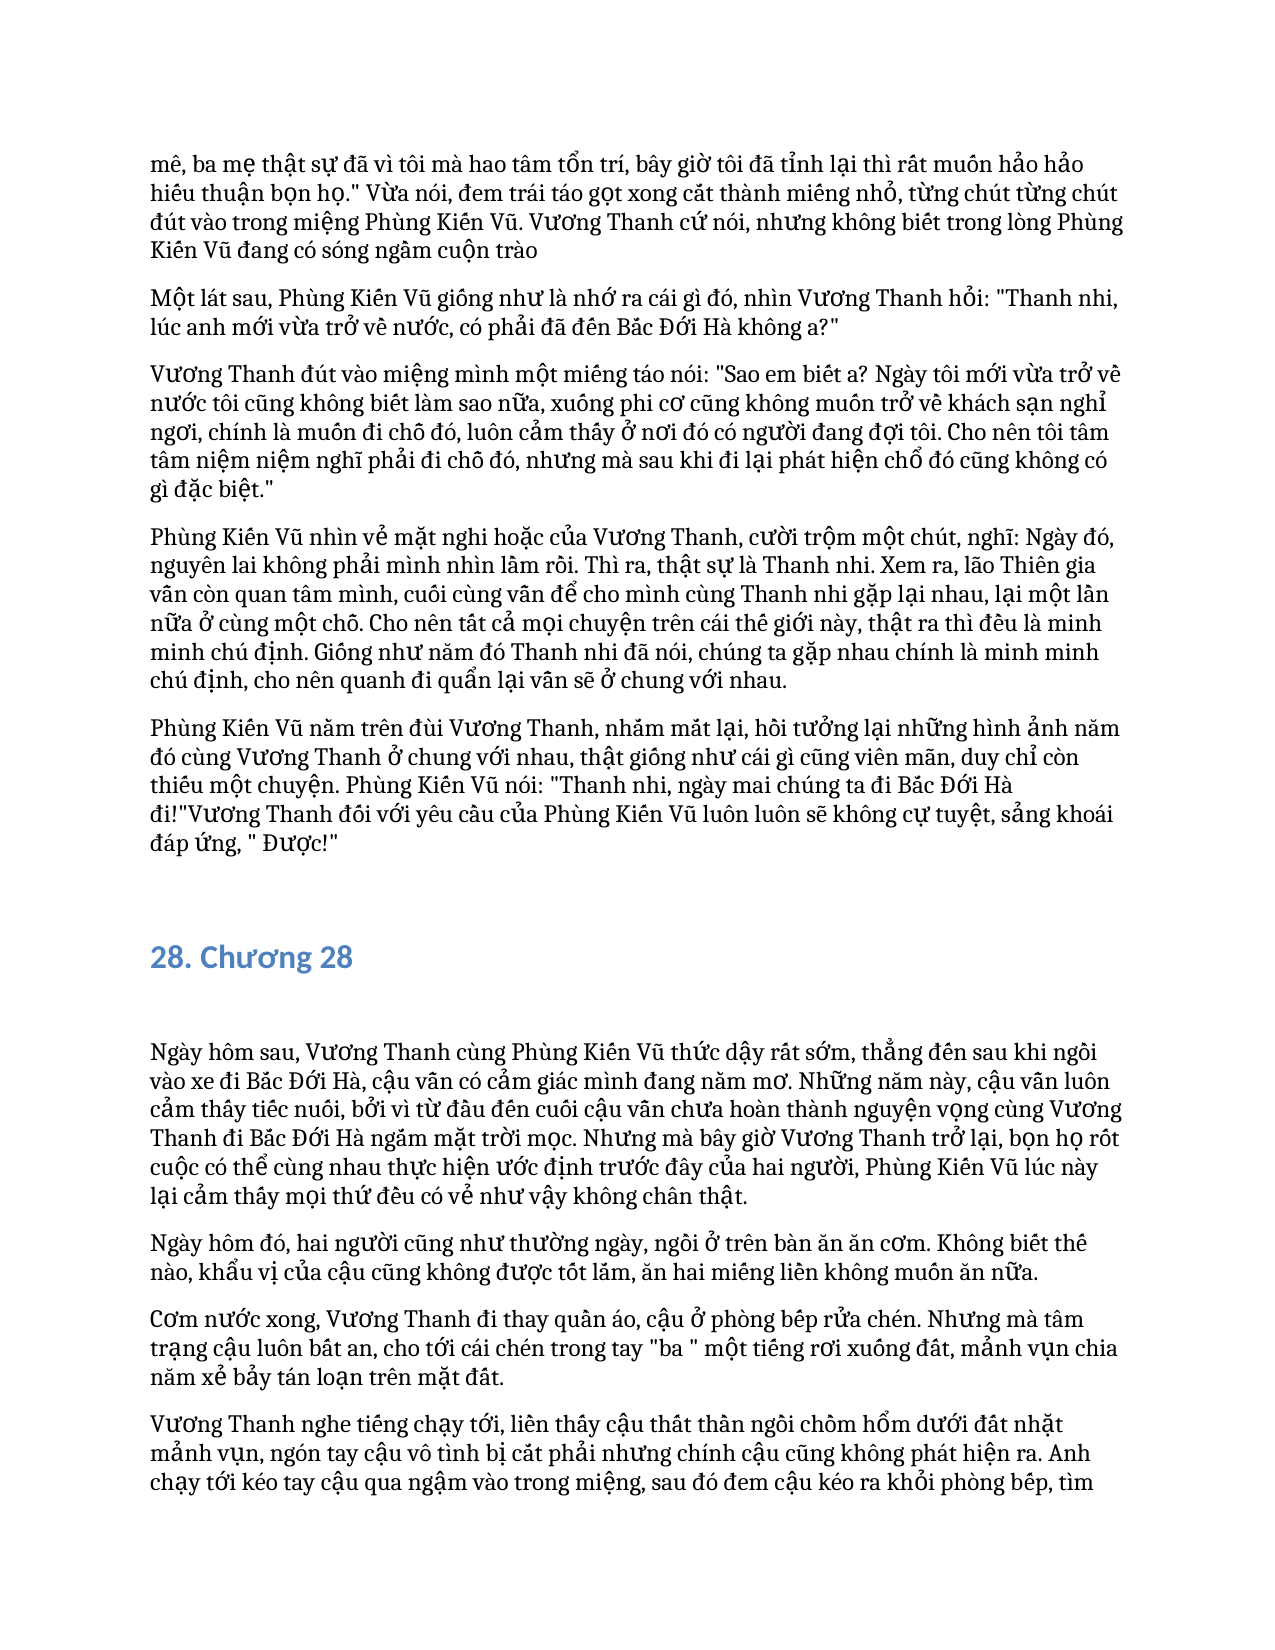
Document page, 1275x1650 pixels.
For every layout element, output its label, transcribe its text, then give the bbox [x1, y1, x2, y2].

text Một lát sau, Phùng Kiến Vũ giống như là nhớ ra cái gì đó, nhìn Vương Thanh hỏi: "Thanh nhi, lúc anh mới vừa trở về nước, có phải đã đến Bắc Đới Hà không a?" [150, 284, 1125, 341]
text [150, 150, 1125, 265]
text Ngày hôm sau, Vương Thanh cùng Phùng Kiến Vũ thức dậy rất sớm, thẳng đến sau khi ngồi vào xe đi Bắc Đới Hà, cậu vẫn có cảm giác mình đang nằm mơ. Những năm này, cậu vẫn luôn cảm thấy tiếc nuối, bởi vì từ đầu đến cuối cậu vẫn chưa hoàn thành nguyện vọng cùng Vương Thanh đi Bắc Đới Hà ngắm mặt trời mọc. Nhưng mà bây giờ Vương Thanh trở lại, bọn họ rốt cuộc có thể cùng nhau thực hiện ước định trước đây của hai người, Phùng Kiến Vũ lúc này lại cảm thấy mọi thứ đều có vẻ như vậy không chân thật. [150, 980, 1125, 1210]
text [150, 1410, 1125, 1497]
text Phùng Kiến Vũ nhìn vẻ mặt nghi hoặc của Vương Thanh, cười trộm một chút, nghĩ: Ngày đó, nguyên lai không phải mình nhìn lầm rồi. Thì ra, thật sự là Thanh nhi. Xem ra, lão Thiên gia vẫn còn quan tâm mình, cuối cùng vẫn để cho mình cùng Thanh nhi gặp lại nhau, lại một lần nữa ở cùng một chỗ. Cho nên tất cả mọi chuyện trên cái thế giới này, thật ra thì đều là minh minh chú định. Giống như năm đó Thanh nhi đã nói, chúng ta gặp nhau chính là minh minh chú định, cho nên quanh đi quẩn lại vẫn sẽ ở chung với nhau. [150, 522, 1125, 695]
text Ngày hôm đó, hai người cũng như thường ngày, ngồi ở trên bàn ăn ăn cơm. Không biết thế nào, khẩu vị của cậu cũng không được tốt lắm, ăn hai miếng liền không muốn ăn nữa. [150, 1229, 1125, 1287]
subtitle 28. Chương 28 [150, 936, 1125, 977]
text Cơm nước xong, Vương Thanh đi thay quần áo, cậu ở phòng bếp rửa chén. Nhưng mà tâm trạng cậu luôn bất an, cho tới cái chén trong tay "ba " một tiếng rơi xuống đất, mảnh vụn chia năm xẻ bảy tán loạn trên mặt đất. [150, 1305, 1125, 1392]
text Vương Thanh đút vào miệng mình một miếng táo nói: "Sao em biết a? Ngày tôi mới vừa trở về nước tôi cũng không biết làm sao nữa, xuống phi cơ cũng không muốn trở về khách sạn nghỉ ngơi, chính là muốn đi chỗ đó, luôn cảm thấy ở nơi đó có người đang đợi tôi. Cho nên tôi tâm tâm niệm niệm nghĩ phải đi chỗ đó, nhưng mà sau khi đi lại phát hiện chổ đó cũng không có gì đặc biệt." [150, 360, 1125, 504]
text Phùng Kiến Vũ nằm trên đùi Vương Thanh, nhắm mắt lại, hồi tưởng lại những hình ảnh năm đó cùng Vương Thanh ở chung với nhau, thật giống như cái gì cũng viên mãn, duy chỉ còn thiếu một chuyện. Phùng Kiến Vũ nói: "Thanh nhi, ngày mai chúng ta đi Bắc Đới Hà đi!"Vương Thanh đối với yêu cầu của Phùng Kiến Vũ luôn luôn sẽ không cự tuyệt, sảng khoái đáp ứng, " Được!" [150, 714, 1125, 915]
